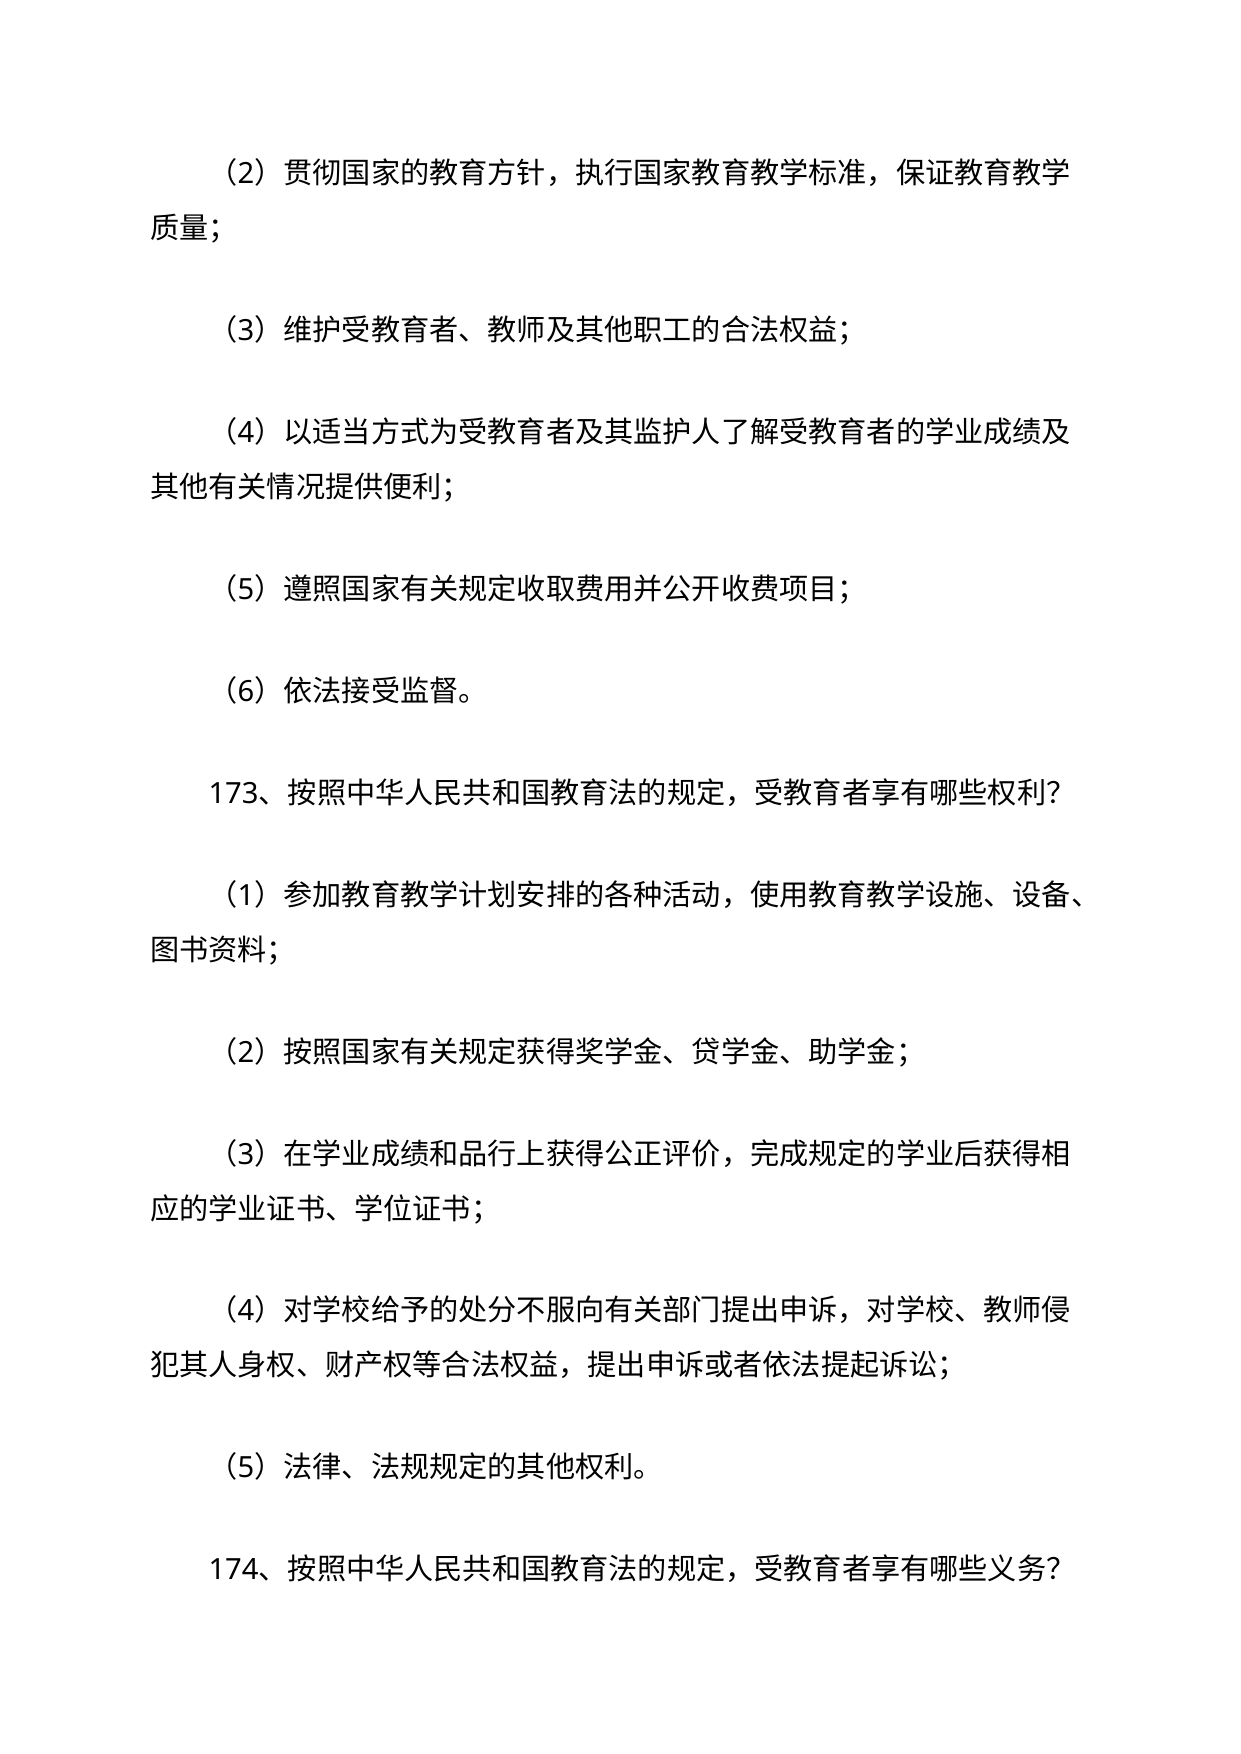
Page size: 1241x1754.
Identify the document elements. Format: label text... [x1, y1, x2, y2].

text （3）维护受教育者、教师及其他职工的合法权益； [150, 307, 1090, 349]
text （4）对学校给予的处分不服向有关部门提出申诉，对学校、教师侵犯其人身权、财产权等合法权益，提出申诉或者依法提起诉讼； [150, 1287, 1090, 1384]
text （1）参加教育教学计划安排的各种活动，使用教育教学设施、设备、图书资料； [150, 871, 1090, 969]
text 173、按照中华人民共和国教育法的规定，受教育者享有哪些权利？ [150, 769, 1090, 812]
text （2）贯彻国家的教育方针，执行国家教育教学标准，保证教育教学质量； [150, 150, 1090, 247]
text 174、按照中华人民共和国教育法的规定，受教育者享有哪些义务？ [150, 1546, 1090, 1588]
text （2）按照国家有关规定获得奖学金、贷学金、助学金； [150, 1028, 1090, 1071]
text （5）遵照国家有关规定收取费用并公开收费项目； [150, 566, 1090, 608]
text （6）依法接受监督。 [150, 667, 1090, 710]
text （5）法律、法规规定的其他权利。 [150, 1444, 1090, 1486]
text （3）在学业成绩和品行上获得公正评价，完成规定的学业后获得相应的学业证书、学位证书； [150, 1130, 1090, 1227]
text （4）以适当方式为受教育者及其监护人了解受教育者的学业成绩及其他有关情况提供便利； [150, 409, 1090, 506]
